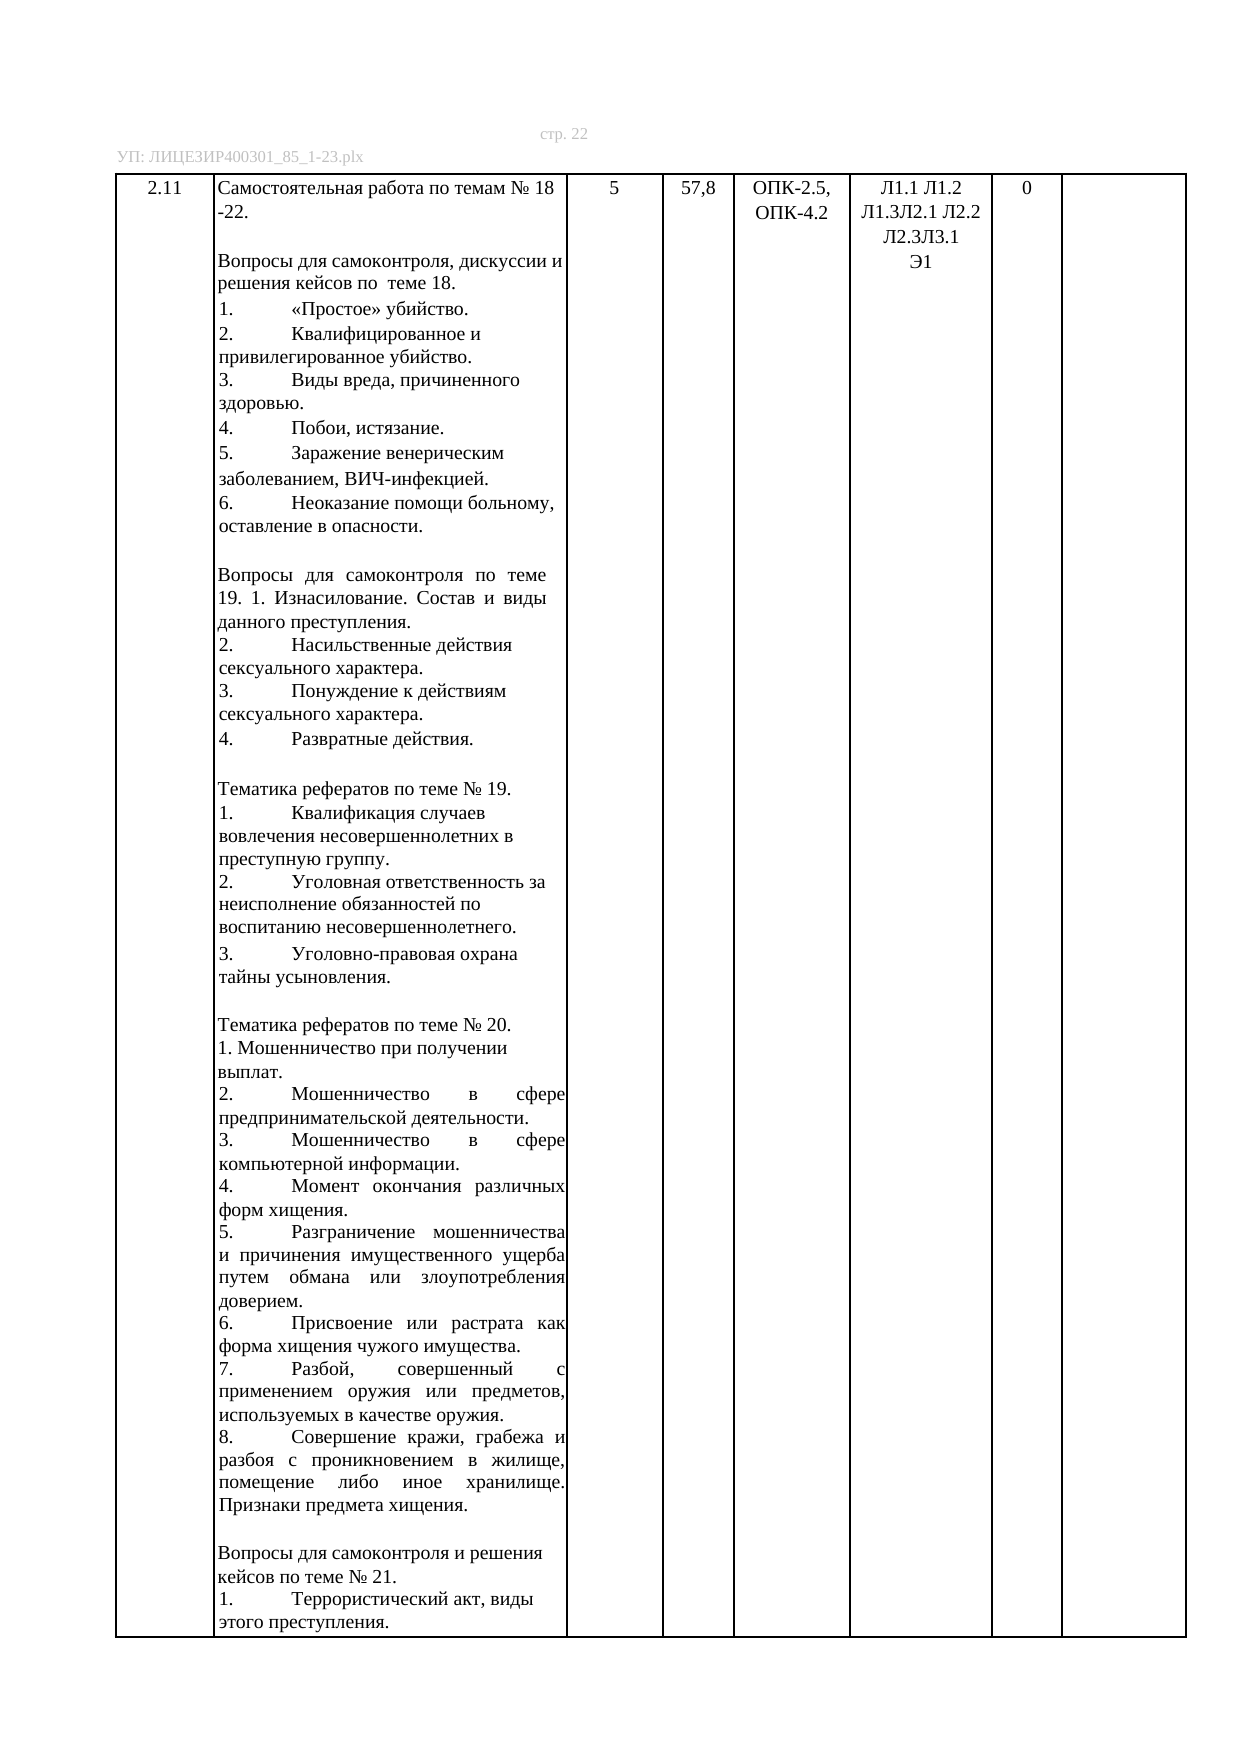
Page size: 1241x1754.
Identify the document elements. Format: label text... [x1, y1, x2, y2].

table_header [851, 175, 991, 1636]
table_header 2.11 [117, 175, 213, 1636]
table_header [1063, 175, 1185, 1636]
text УП: ЛИЦЕЗИР400301_85_1-23.plx [116, 147, 418, 166]
table_header 0 [993, 175, 1061, 1636]
table_header 5 [568, 175, 662, 1636]
table_header ОПК-2.5, ОПК-4.2 [735, 175, 849, 1636]
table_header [215, 175, 566, 1636]
table_header 57,8 [664, 175, 733, 1636]
